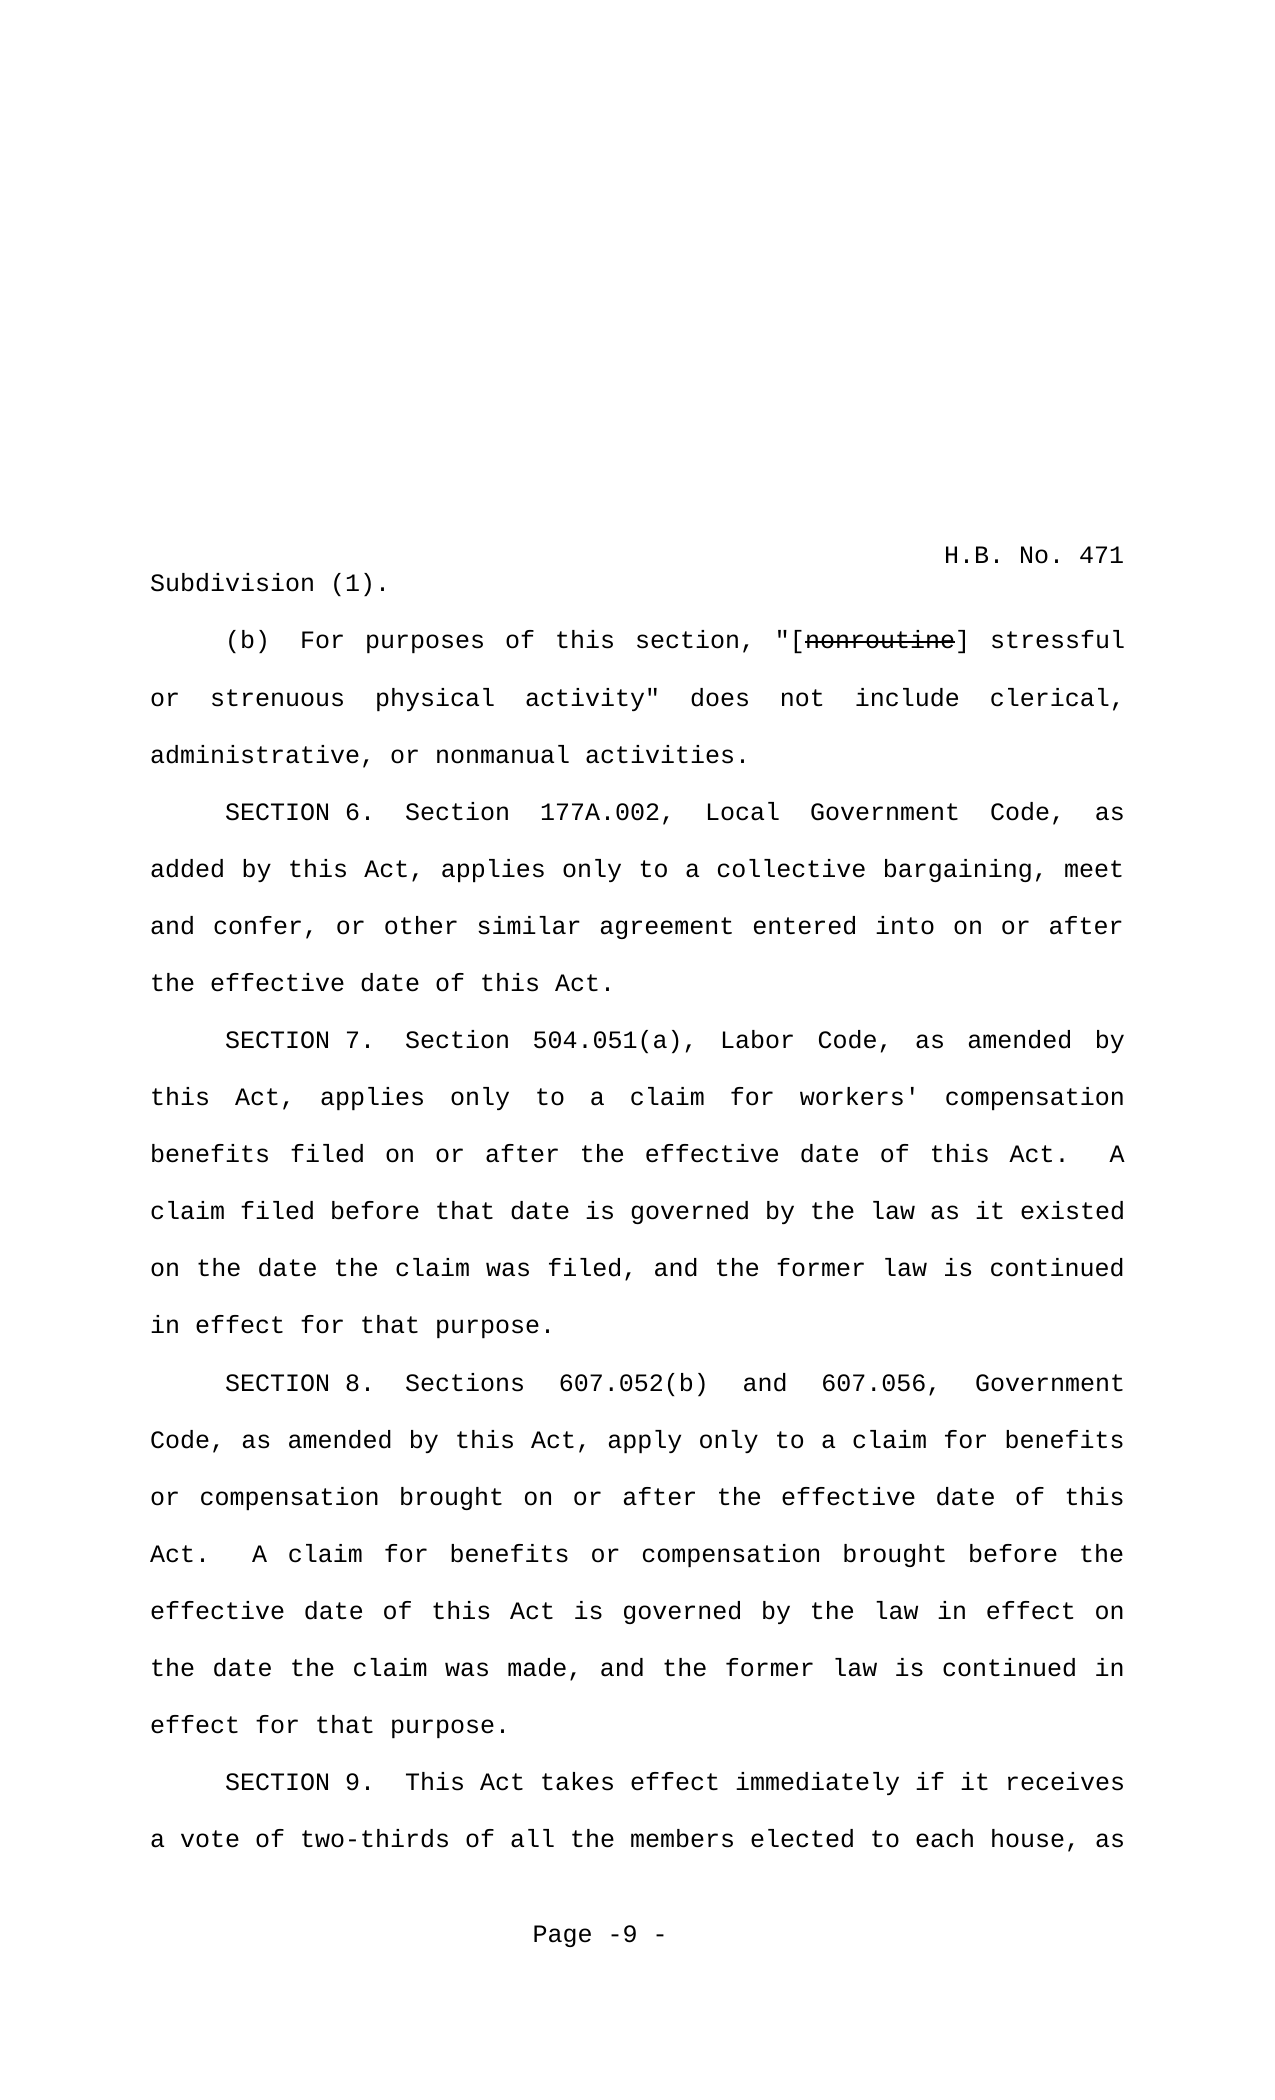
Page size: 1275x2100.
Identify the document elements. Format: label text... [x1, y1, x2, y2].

text SECTION 7. Section 504.051(a), Labor Code, as amended by this Act, applies only to a claim for workers' compensation benefits filed on or after the effective date of this Act. A claim filed before that date is governed by the law as it existed on the date the claim was filed, and the former law is continued in effect for that purpose. [150, 1027, 1125, 1341]
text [150, 571, 1125, 599]
text (b) For purposes of this section, "[nonroutine] stressful or strenuous physical activity" does not include clerical, administrative, or nonmanual activities. [150, 628, 1125, 771]
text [150, 1769, 1125, 1855]
text SECTION 8. Sections 607.052(b) and 607.056, Government Code, as amended by this Act, apply only to a claim for benefits or compensation brought on or after the effective date of this Act. A claim for benefits or compensation brought before the effective date of this Act is governed by the law in effect on the date the claim was made, and the former law is continued in effect for that purpose. [150, 1370, 1125, 1741]
text SECTION 6. Section 177A.002, Local Government Code, as added by this Act, applies only to a collective bargaining, meet and confer, or other similar agreement entered into on or after the effective date of this Act. [150, 799, 1125, 999]
